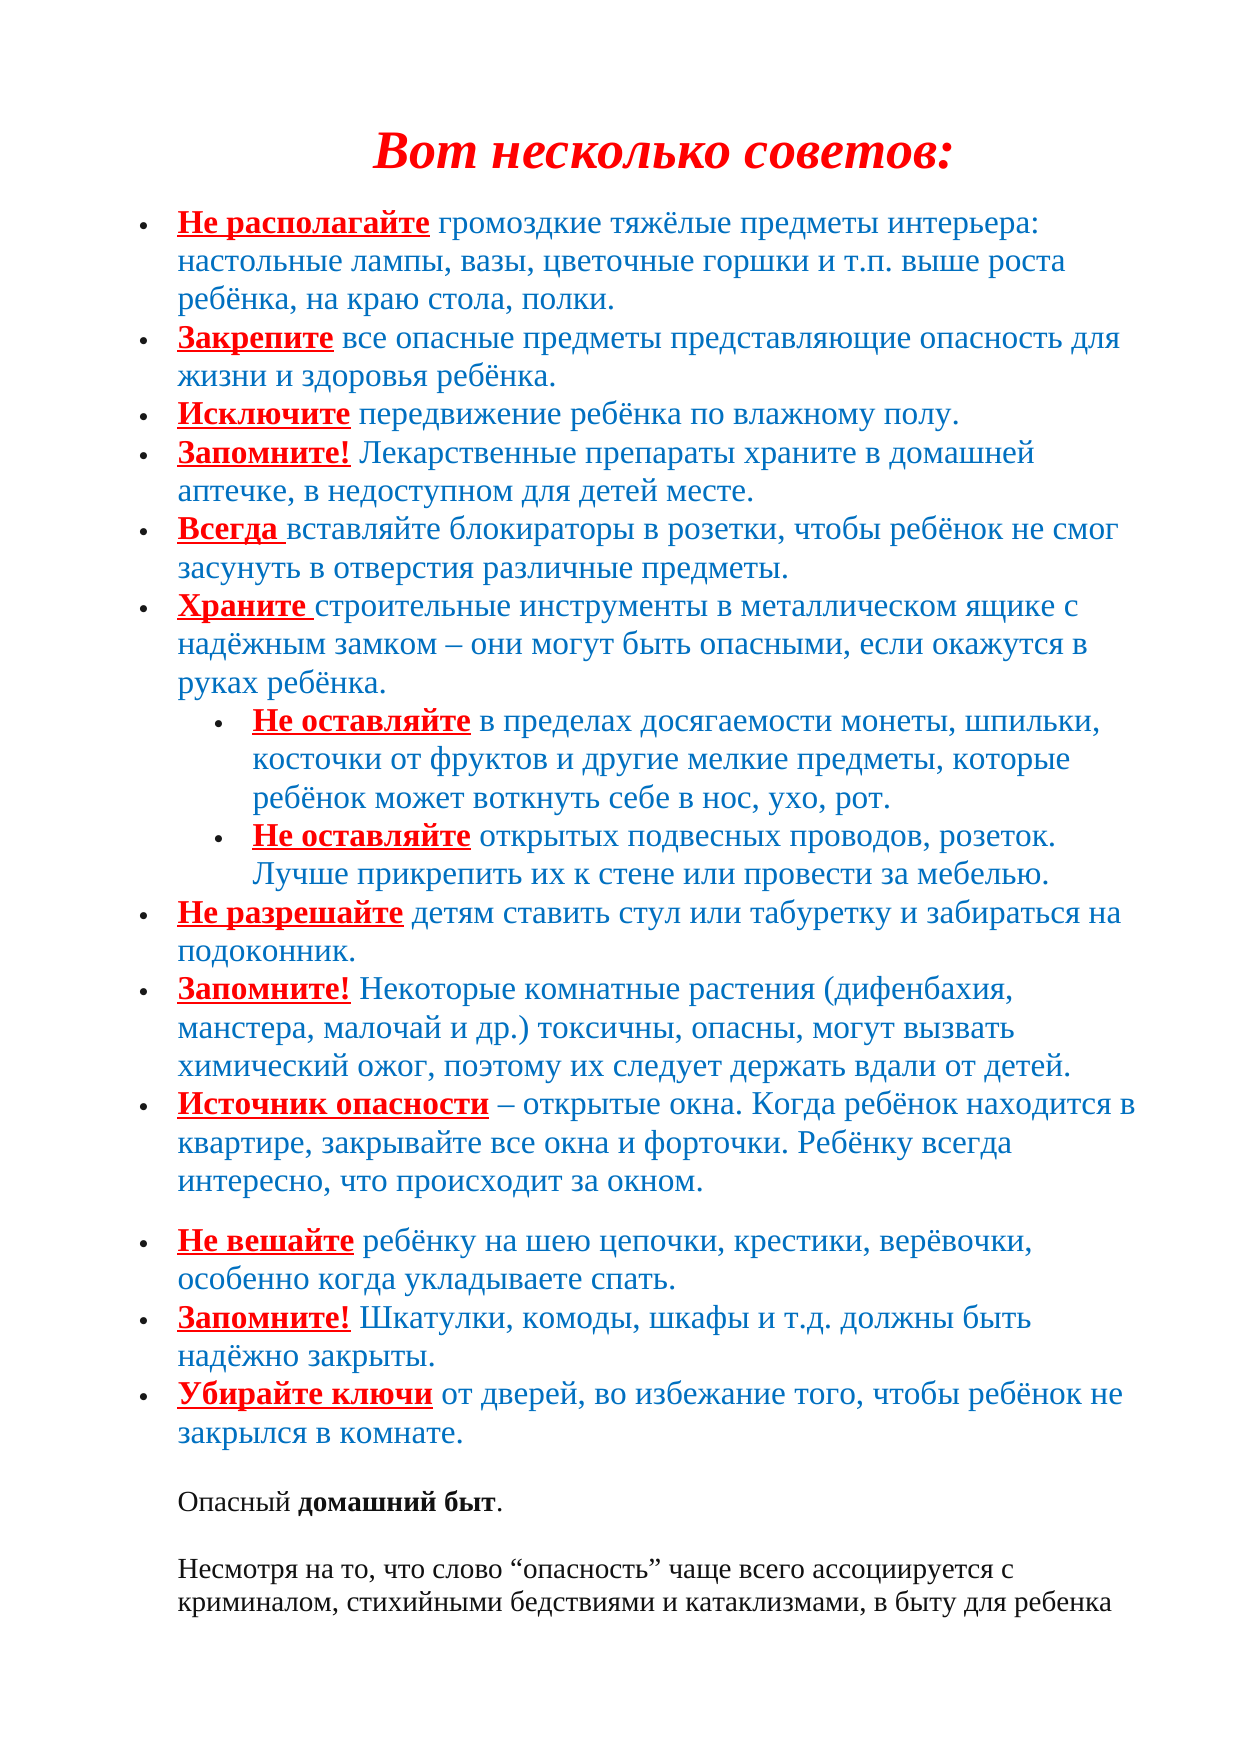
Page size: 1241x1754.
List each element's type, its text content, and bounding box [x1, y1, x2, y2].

list Всегда вставляйте блокираторы в розетки, чтобы ребёнок не смог засунуть в отверстия различные предметы. [140, 509, 1152, 585]
list Не располагайте громоздкие тяжёлые предметы интерьера: настольные лампы, вазы, цветочные горшки и т.п. выше роста ребёнка, на краю стола, полки. [140, 202, 1152, 317]
list Убирайте ключи от дверей, во избежание того, чтобы ребёнок не закрылся в комнате. [140, 1373, 1152, 1450]
list Не оставляйте в пределах досягаемости монеты, шпильки, косточки от фруктов и другие мелкие предметы, которые ребёнок может воткнуть себе в нос, ухо, рот. [215, 700, 1152, 815]
list Исключите передвижение ребёнка по влажному полу. [140, 394, 1152, 432]
list Запомните! Некоторые комнатные растения (дифенбахия, манстера, малочай и др.) токсичны, опасны, могут вызвать химический ожог, поэтому их следует держать вдали от детей. [140, 969, 1152, 1084]
text Вот несколько советов: [177, 118, 1152, 180]
text Опасный домашний быт. [177, 1484, 1152, 1517]
list Храните строительные инструменты в металлическом ящике с надёжным замком – они могут быть опасными, если окажутся в руках ребёнка. [140, 585, 1152, 700]
list Запомните! Лекарственные препараты храните в домашней аптечке, в недоступном для детей месте. [140, 432, 1152, 509]
list Запомните! Шкатулки, комоды, шкафы и т.д. должны быть надёжно закрыты. [140, 1297, 1152, 1373]
list Закрепите все опасные предметы представляющие опасность для жизни и здоровья ребёнка. [140, 317, 1152, 394]
list Источник опасности – открытые окна. Когда ребёнок находится в квартире, закрывайте все окна и форточки. Ребёнку всегда интересно, что происходит за окном. [140, 1084, 1152, 1199]
list Не разрешайте детям ставить стул или табуретку и забираться на подоконник. [140, 892, 1152, 969]
list Не вешайте ребёнку на шею цепочки, крестики, верёвочки, особенно когда укладываете спать. [140, 1220, 1152, 1297]
list Не оставляйте открытых подвесных проводов, розеток. Лучше прикрепить их к стене или провести за мебелью. [215, 815, 1152, 892]
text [177, 1551, 1152, 1618]
